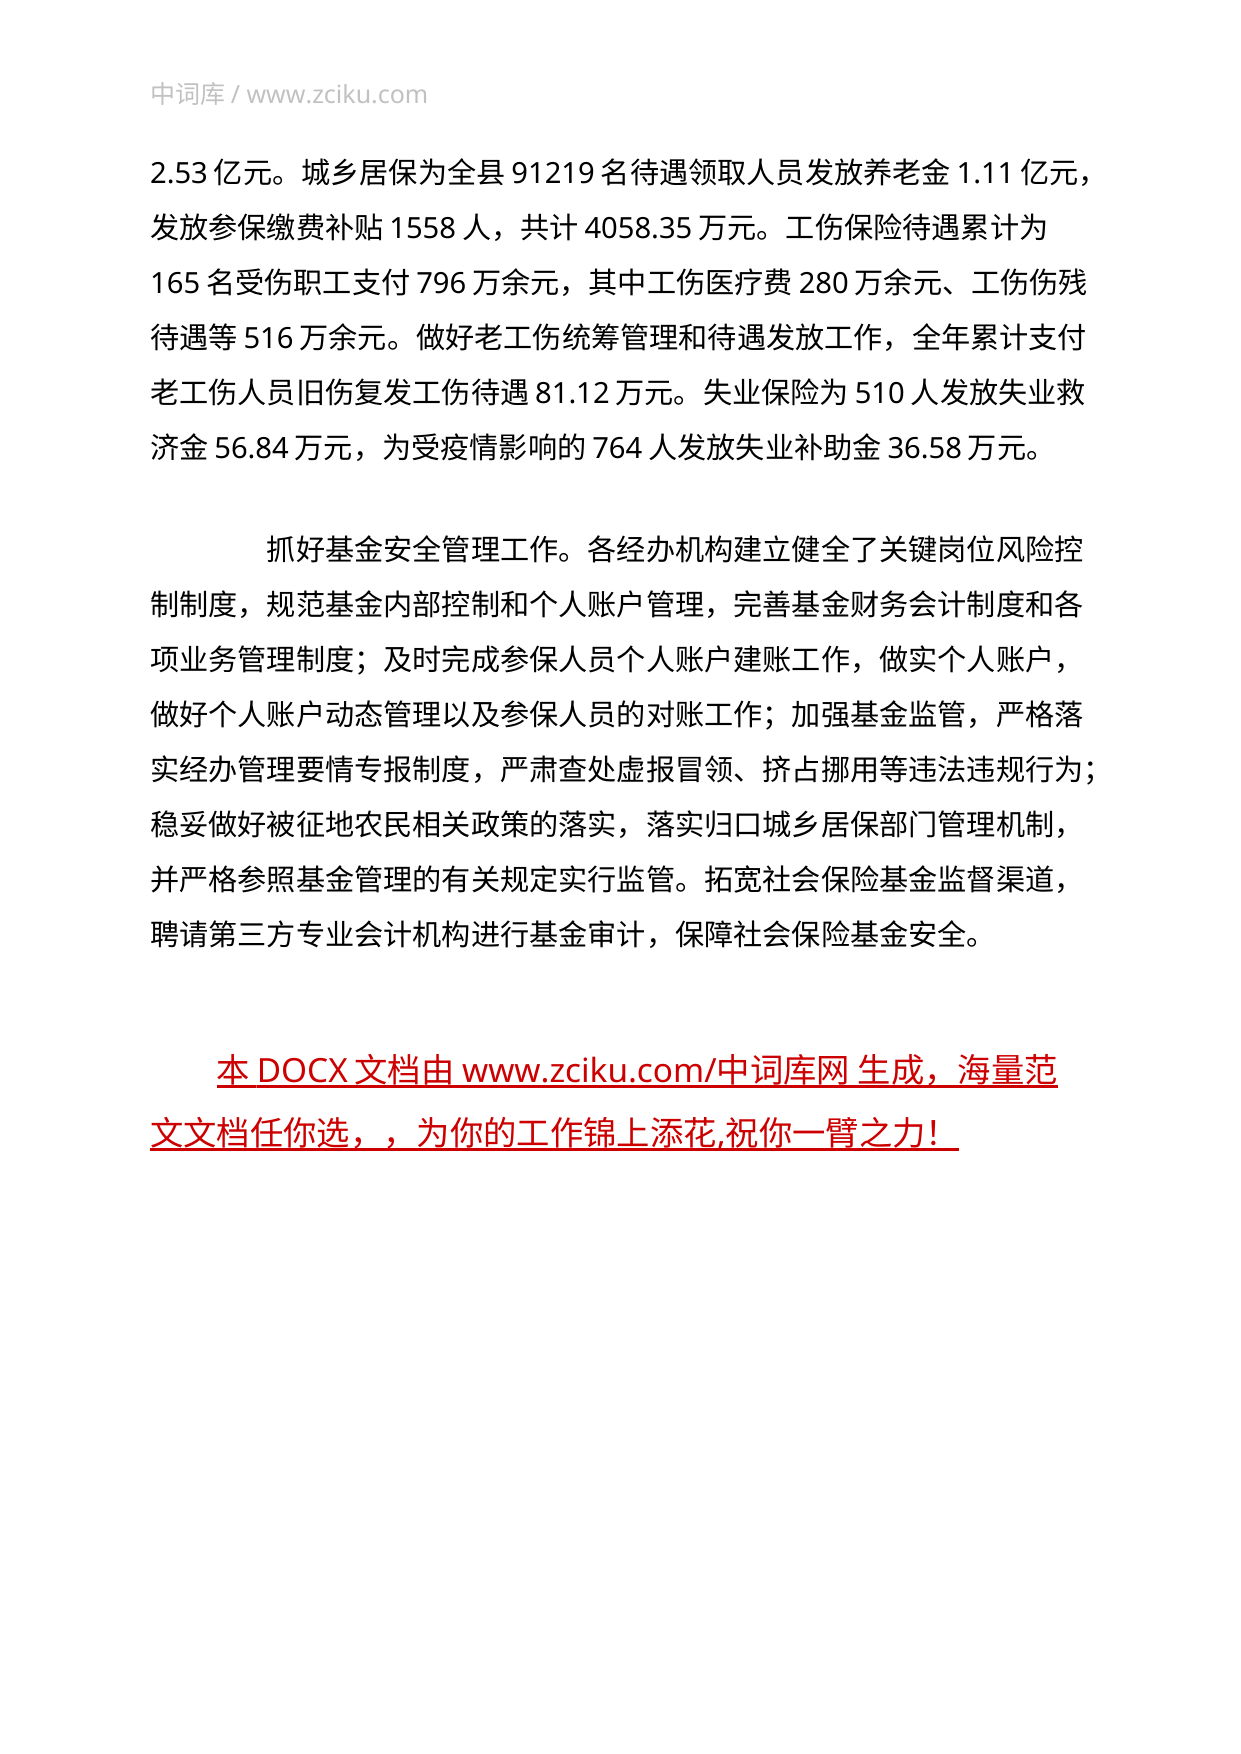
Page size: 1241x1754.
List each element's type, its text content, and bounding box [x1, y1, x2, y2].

text 本DOCX文档由 www.zciku.com/中词库网 生成，海量范文文档任你选，，为你的工作锦上添花,祝你一臂之力！ [150, 1044, 1090, 1156]
text 抓好基金安全管理工作。各经办机构建立健全了关键岗位风险控制制度，规范基金内部控制和个人账户管理，完善基金财务会计制度和各项业务管理制度；及时完成参保人员个人账户建账工作，做实个人账户，做好个人账户动态管理以及参保人员的对账工作；加强基金监管，严格落实经办管理要情专报制度，严肃查处虚报冒领、挤占挪用等违法违规行为；稳妥做好被征地农民相关政策的落实，落实归口城乡居保部门管理机制，并严格参照基金管理的有关规定实行监管。拓宽社会保险基金监督渠道，聘请第三方专业会计机构进行基金审计，保障社会保险基金安全。 [150, 527, 1090, 953]
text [150, 150, 1090, 467]
